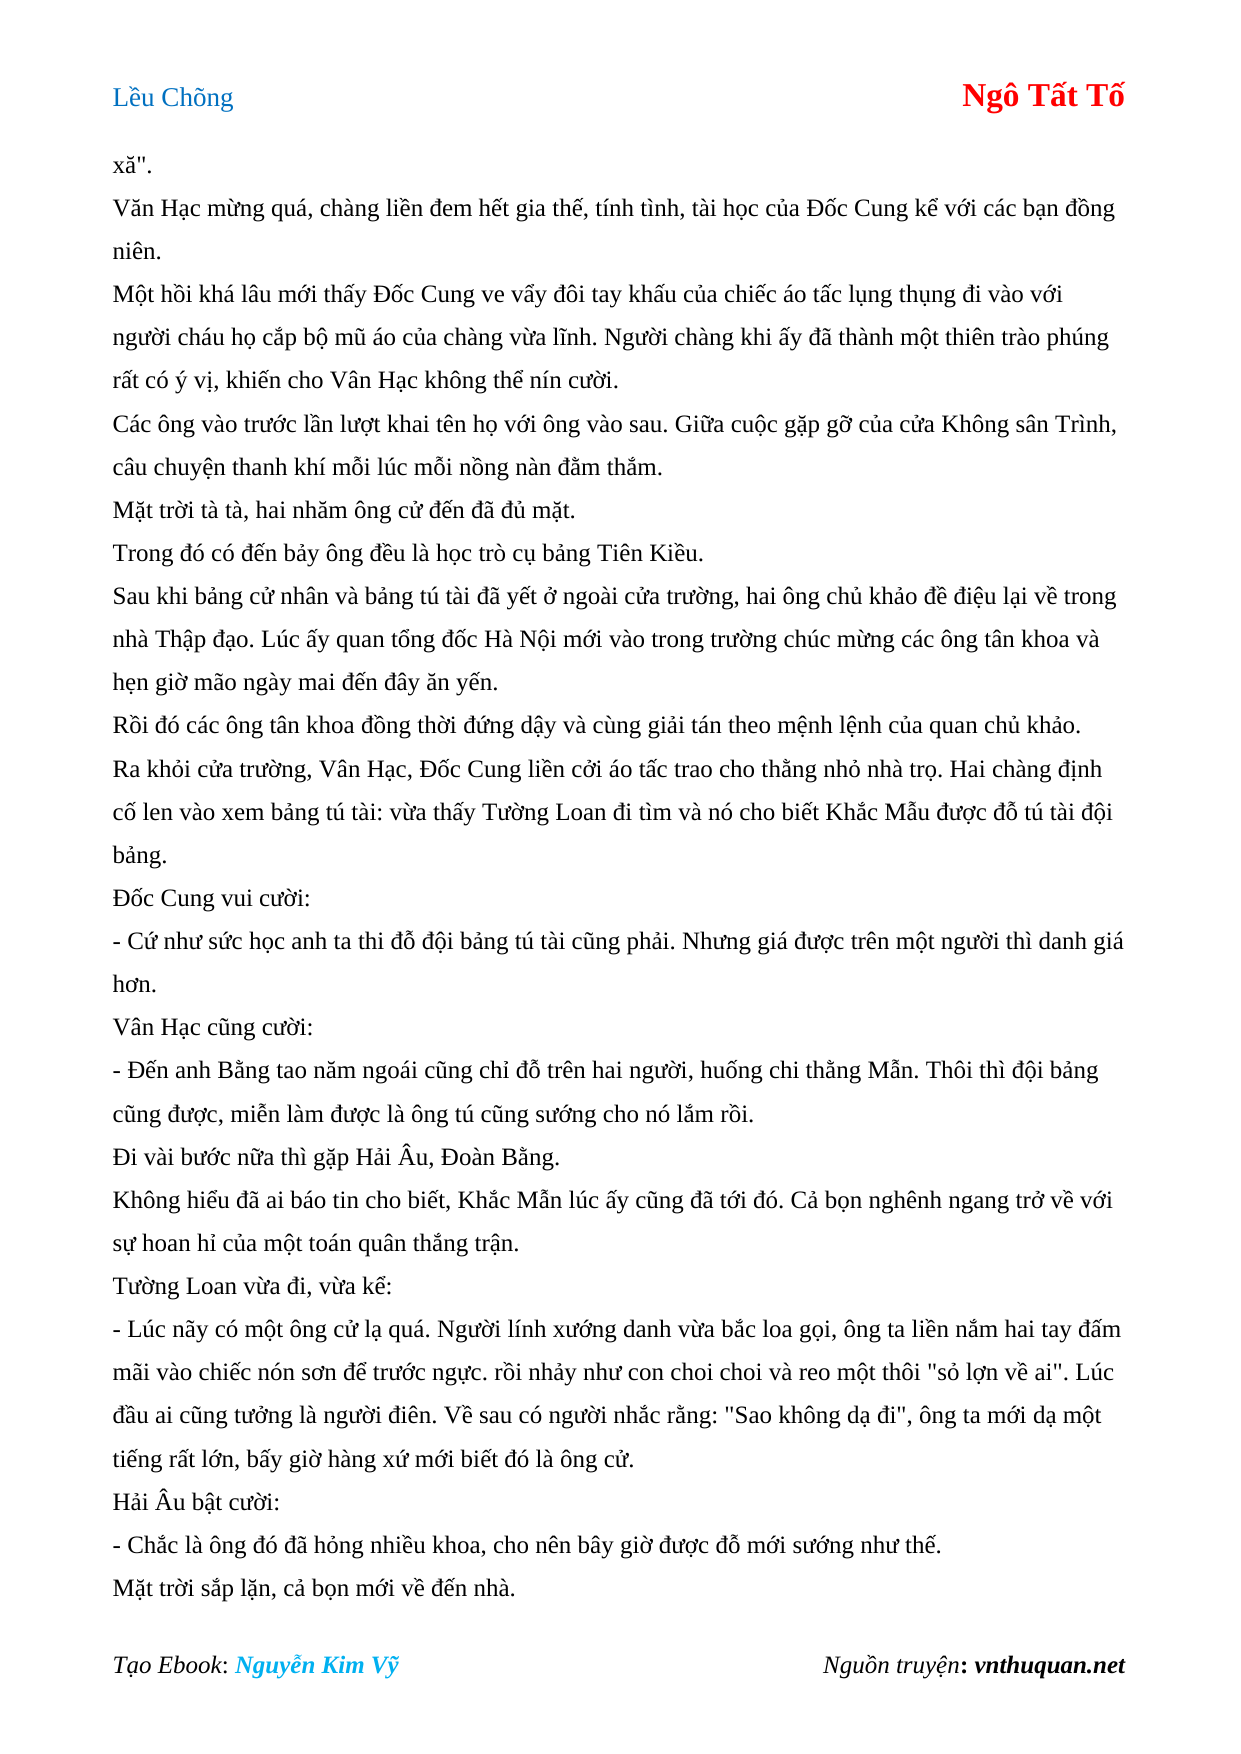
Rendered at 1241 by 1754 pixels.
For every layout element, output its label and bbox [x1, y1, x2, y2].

text [112, 150, 1128, 1602]
